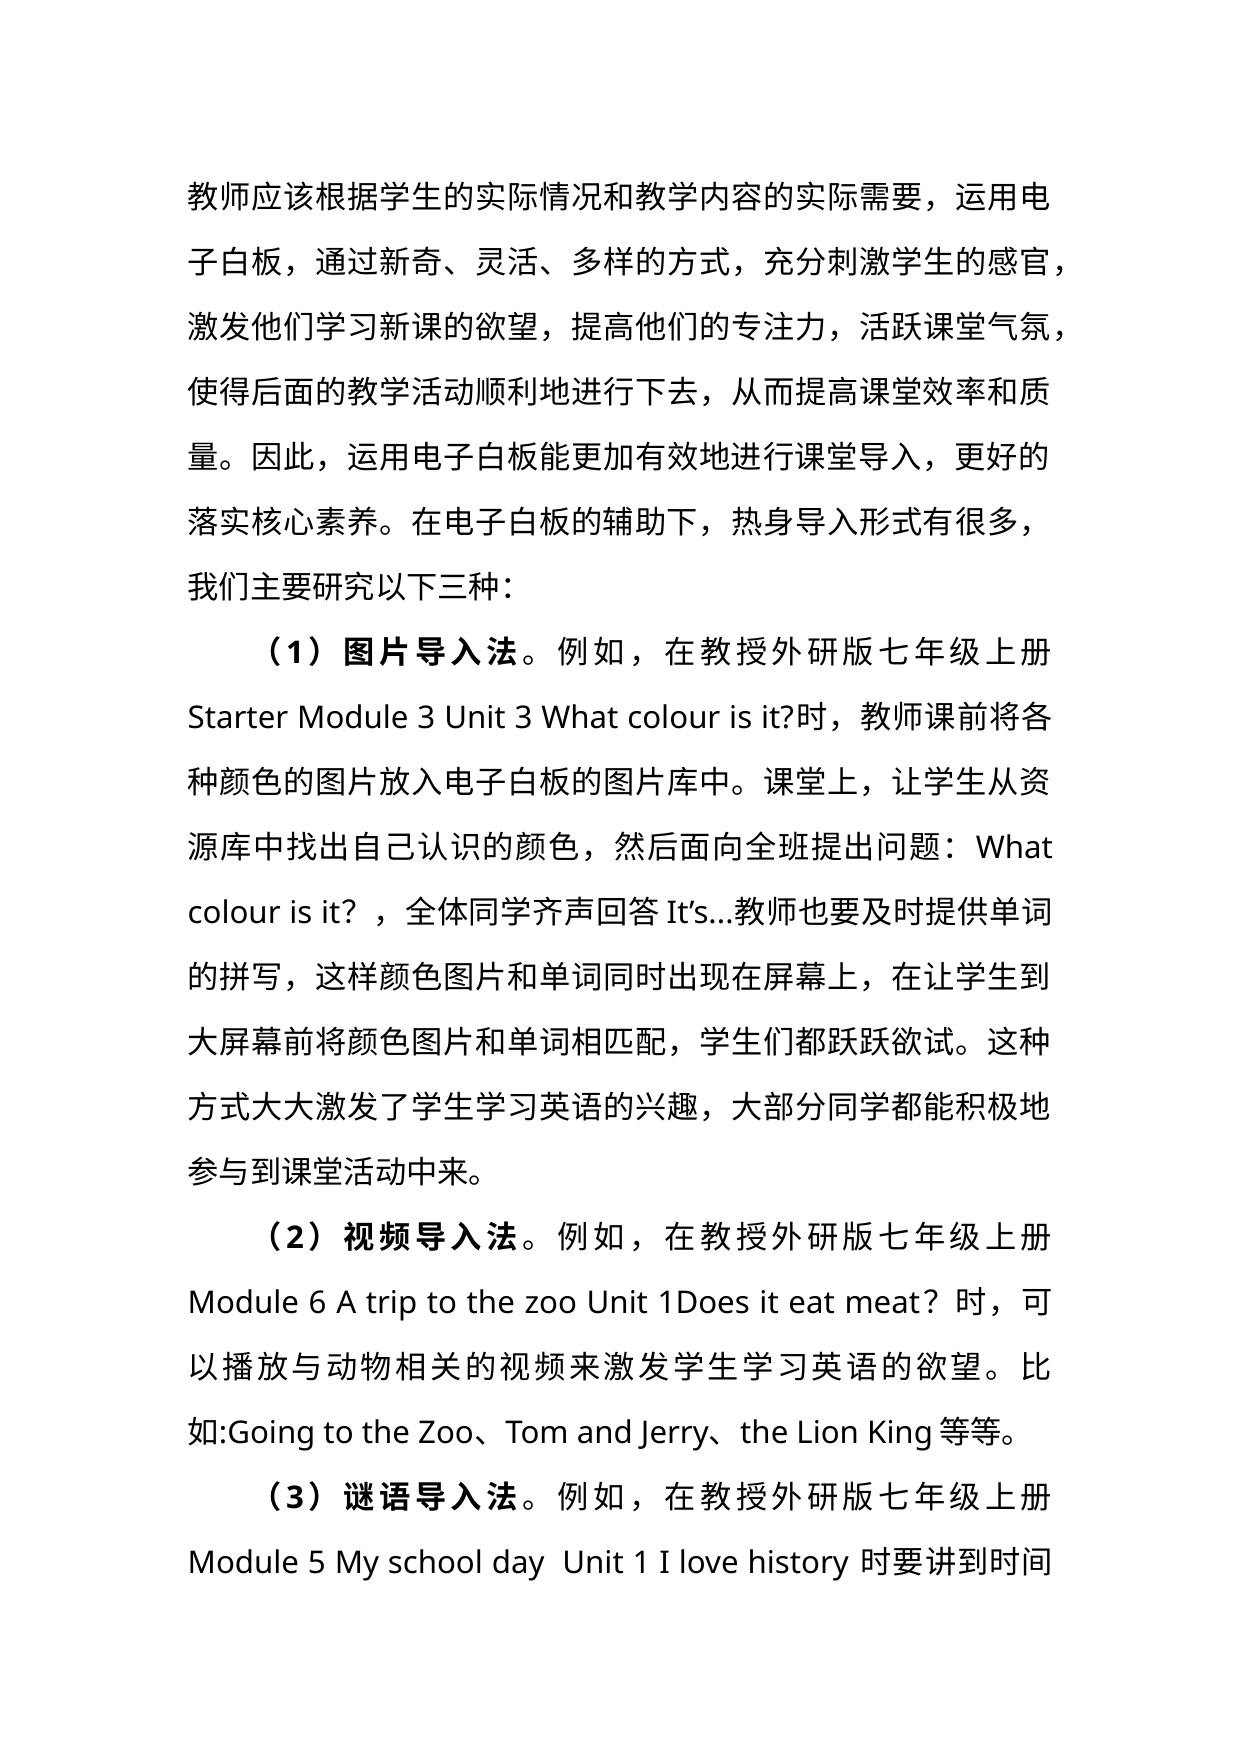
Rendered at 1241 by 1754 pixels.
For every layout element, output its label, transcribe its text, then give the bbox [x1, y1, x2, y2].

text （2）视频导入法。例如，在教授外研版七年级上册 Module 6 A trip to the zoo Unit 1Does it eat meat？时，可以播放与动物相关的视频来激发学生学习英语的欲望。比如:Going to the Zoo、Tom and Jerry、the Lion King等等。 [187, 1202, 1053, 1462]
text （1）图片导入法。例如，在教授外研版七年级上册 Starter Module 3 Unit 3 What colour is it?时，教师课前将各种颜色的图片放入电子白板的图片库中。课堂上，让学生从资源库中找出自己认识的颜色，然后面向全班提出问题：What colour is it？，全体同学齐声回答It’s...教师也要及时提供单词的拼写，这样颜色图片和单词同时出现在屏幕上，在让学生到大屏幕前将颜色图片和单词相匹配，学生们都跃跃欲试。这种方式大大激发了学生学习英语的兴趣，大部分同学都能积极地参与到课堂活动中来。 [187, 617, 1053, 1202]
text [187, 162, 1053, 617]
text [187, 1462, 1053, 1592]
